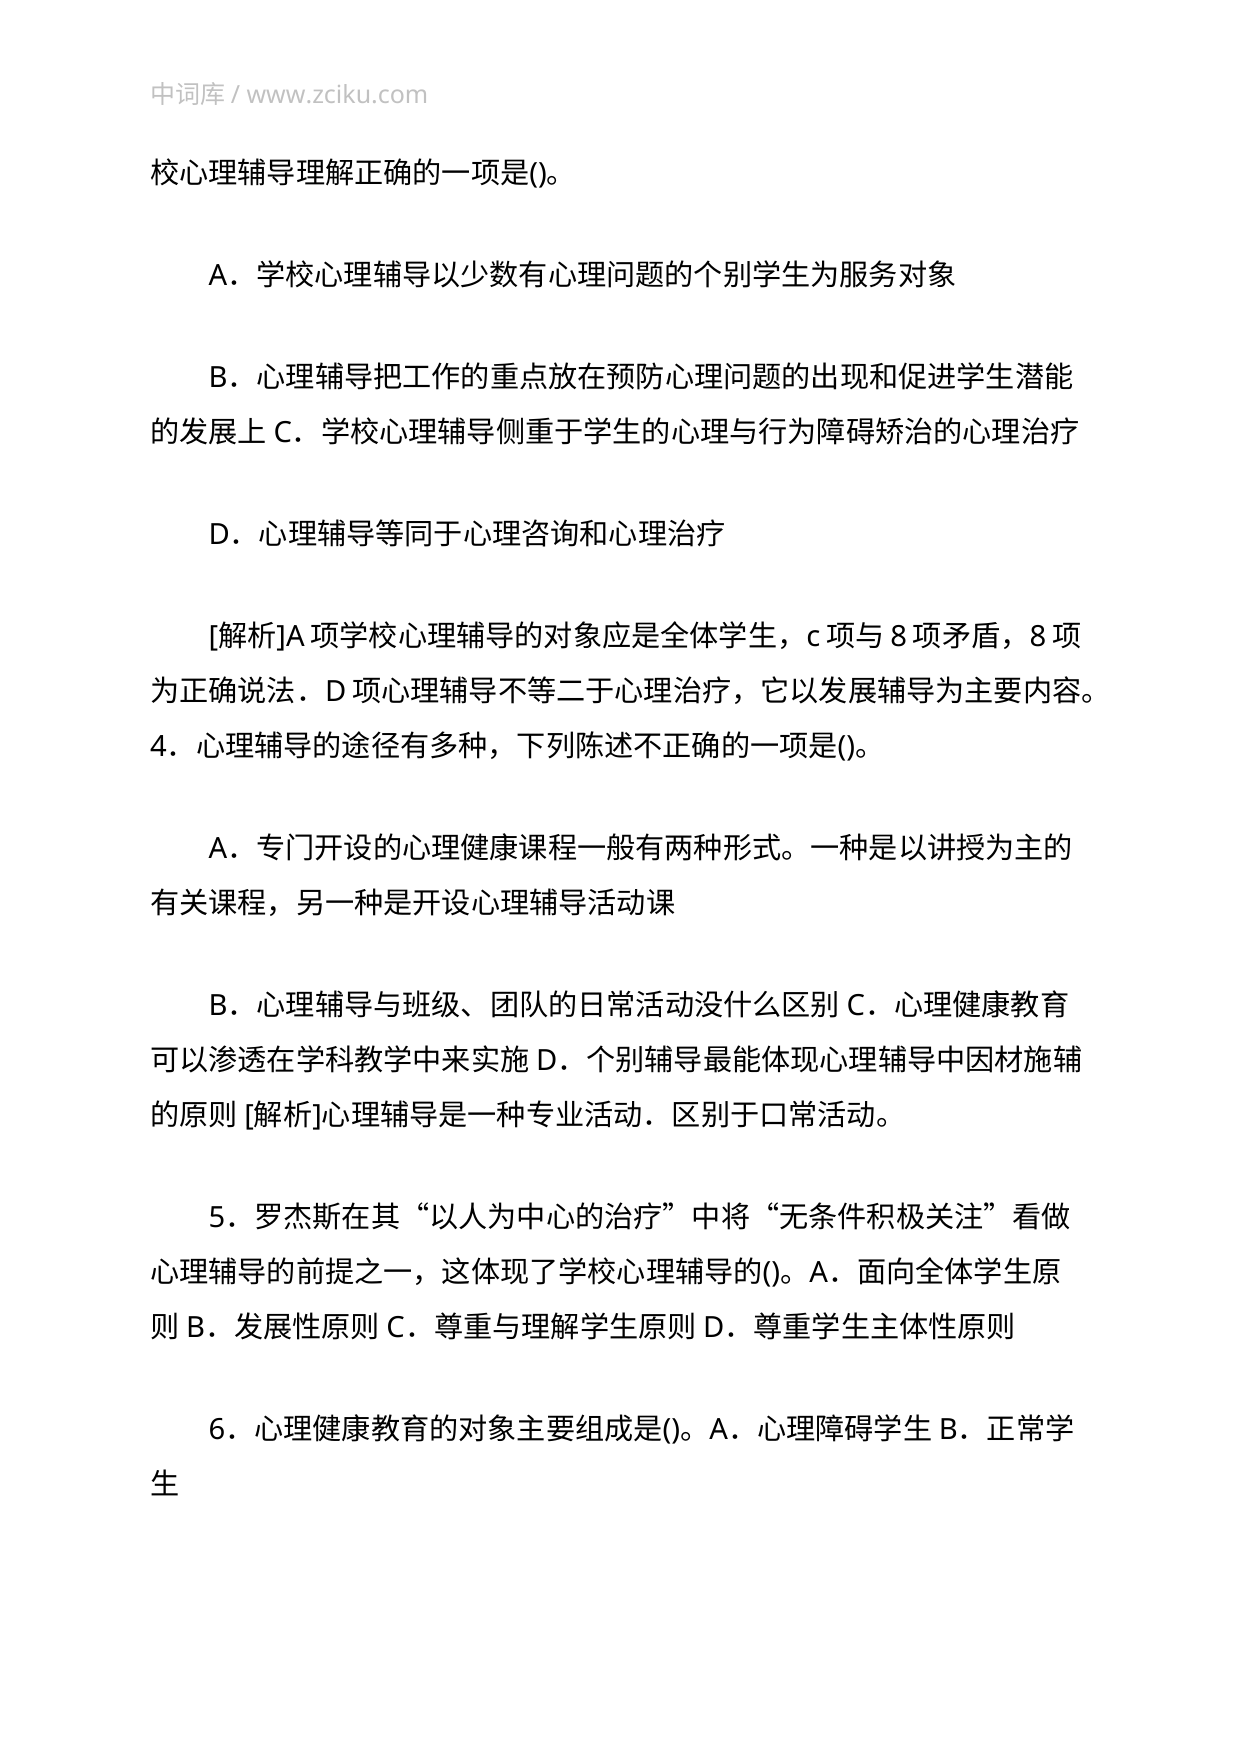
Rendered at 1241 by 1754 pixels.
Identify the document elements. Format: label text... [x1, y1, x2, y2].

text A．专门开设的心理健康课程一般有两种形式。一种是以讲授为主的有关课程，另一种是开设心理辅导活动课 [150, 825, 1090, 922]
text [150, 150, 1090, 192]
text A．学校心理辅导以少数有心理问题的个别学生为服务对象 [150, 252, 1090, 294]
text D．心理辅导等同于心理咨询和心理治疗 [150, 511, 1090, 553]
text 5．罗杰斯在其“以人为中心的治疗”中将“无条件积极关注”看做心理辅导的前提之一，这体现了学校心理辅导的()。A．面向全体学生原则 B．发展性原则 C．尊重与理解学生原则 D．尊重学生主体性原则 [150, 1194, 1090, 1346]
text 6．心理健康教育的对象主要组成是()。A．心理障碍学生 B．正常学生 [150, 1406, 1090, 1503]
text B．心理辅导与班级、团队的日常活动没什么区别 C．心理健康教育可以渗透在学科教学中来实施 D．个别辅导最能体现心理辅导中因材施辅的原则 [解析]心理辅导是一种专业活动．区别于口常活动。 [150, 982, 1090, 1134]
text B．心理辅导把工作的重点放在预防心理问题的出现和促进学生潜能的发展上 C．学校心理辅导侧重于学生的心理与行为障碍矫治的心理治疗 [150, 354, 1090, 451]
text [解析]A项学校心理辅导的对象应是全体学生，c项与8项矛盾，8项为正确说法．D项心理辅导不等二于心理治疗，它以发展辅导为主要内容。4．心理辅导的途径有多种，下列陈述不正确的一项是()。 [150, 613, 1090, 765]
